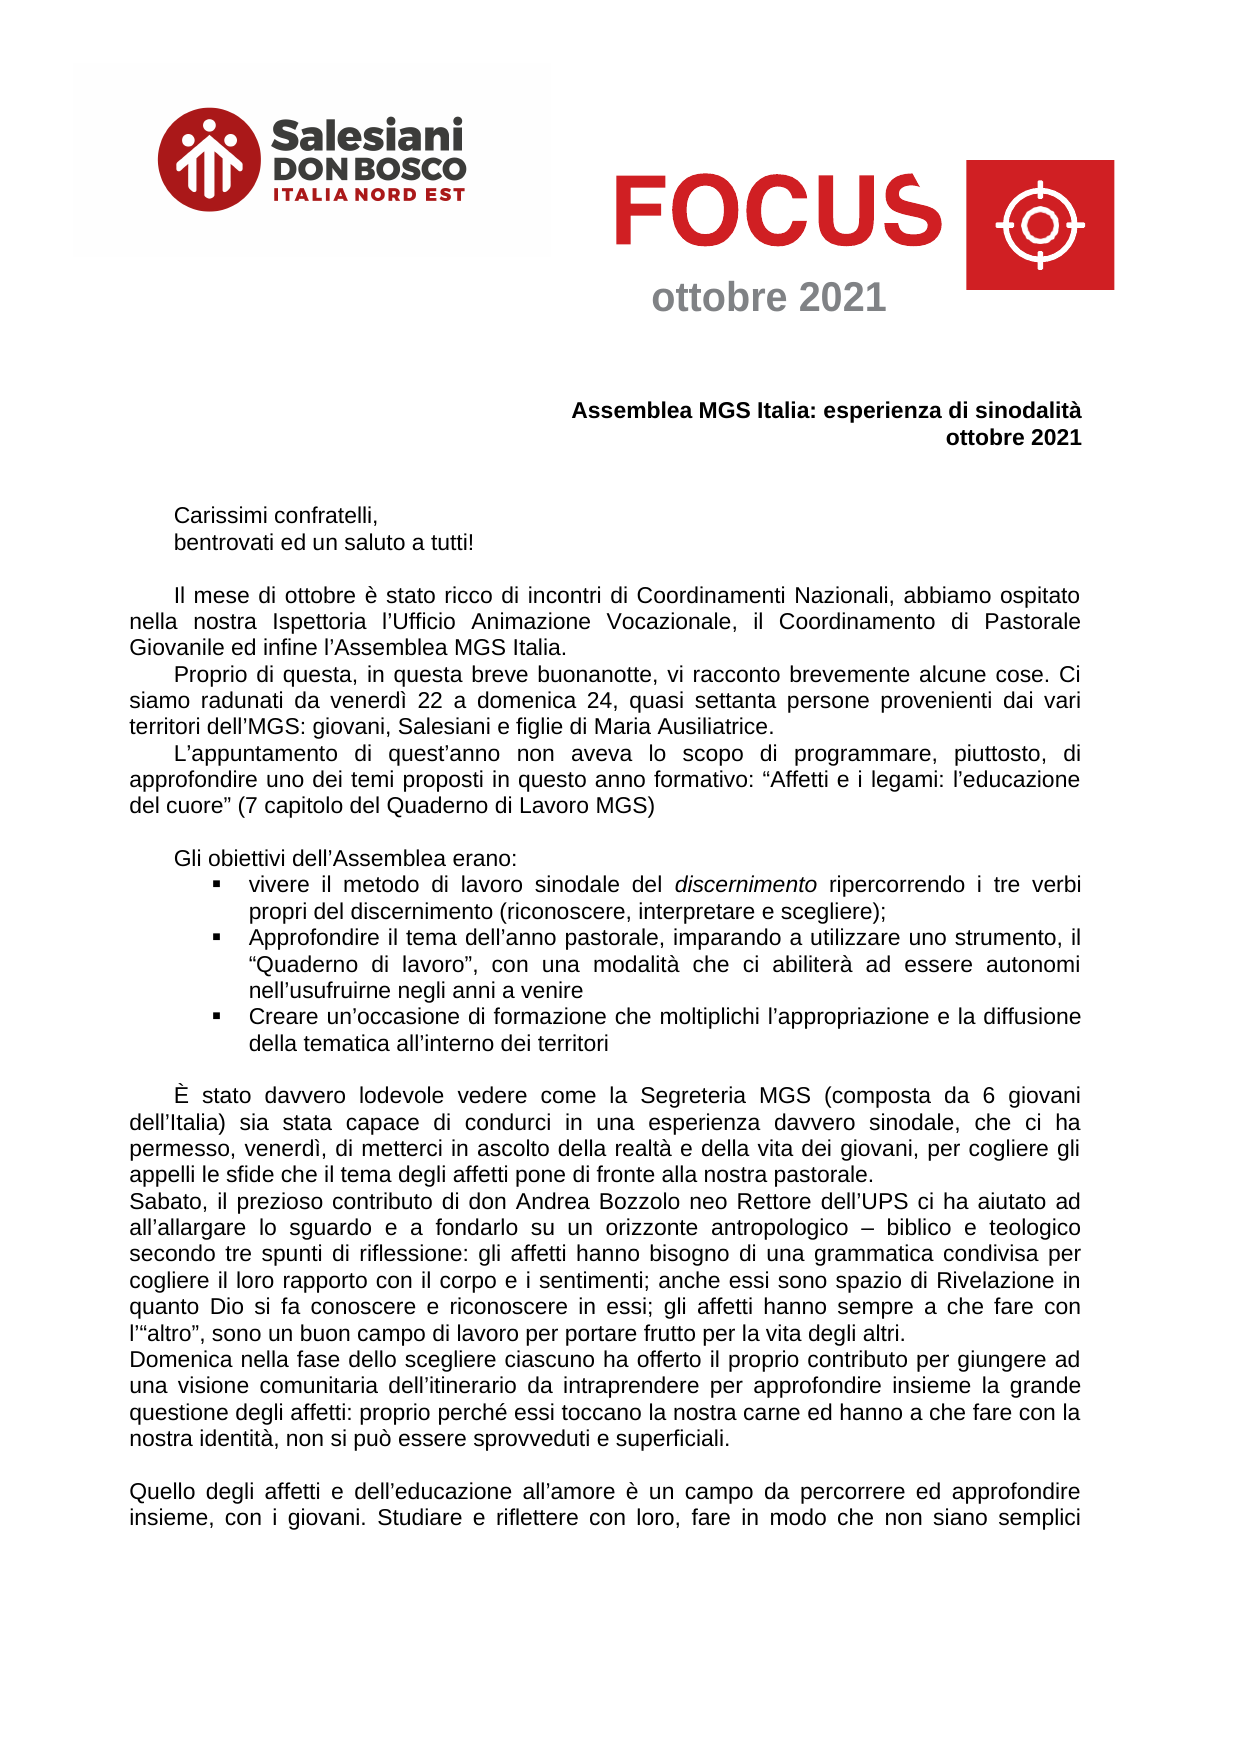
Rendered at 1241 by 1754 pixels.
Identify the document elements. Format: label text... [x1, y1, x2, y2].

text È stato davvero lodevole vedere come la Segreteria MGS (composta da 6 giovani dell’Italia) sia stata capace di condurci in una esperienza davvero sinodale, che ci ha permesso, venerdì, di metterci in ascolto della realtà e della vita dei giovani, per cogliere gli appelli le sfide che il tema degli affetti pone di fronte alla nostra pastorale. [129, 1082, 1082, 1188]
text Domenica nella fase dello scegliere ciascuno ha offerto il proprio contributo per giungere ad una visione comunitaria dell’itinerario da intraprendere per approfondire insieme la grande questione degli affetti: proprio perché essi toccano la nostra carne ed hanno a che fare con la nostra identità, non si può essere sprovveduti e superficiali. [129, 1346, 1082, 1451]
text Proprio di questa, in questa breve buonanotte, vi racconto brevemente alcune cose. Ci siamo radunati da venerdì 22 a domenica 24, quasi settanta persone provenienti dai vari territori dell’MGS: giovani, Salesiani e figlie di Maria Ausiliatrice. [129, 661, 1082, 740]
text bentrovati ed un saluto a tutti! [129, 529, 1082, 555]
list vivere il metodo di lavoro sinodale del discernimento ripercorrendo i tre verbi propri del discernimento (riconoscere, interpretare e scegliere); [211, 871, 1082, 924]
text ottobre 2021 [129, 423, 1082, 450]
text Gli obiettivi dell’Assemblea erano: [129, 845, 1082, 871]
text Carissimi confratelli, [129, 502, 1082, 529]
text Sabato, il prezioso contributo di don Andrea Bozzolo neo Rettore dell’UPS ci ha aiutato ad all’allargare lo sguardo e a fondarlo su un orizzonte antropologico – biblico e teologico secondo tre spunti di riflessione: gli affetti hanno bisogno di una grammatica condivisa per cogliere il loro rapporto con il corpo e i sentimenti; anche essi sono spazio di Rivelazione in quanto Dio si fa conoscere e riconoscere in essi; gli affetti hanno sempre a che fare con l’“altro”, sono un buon campo di lavoro per portare frutto per la vita degli altri. [129, 1188, 1082, 1346]
list Approfondire il tema dell’anno pastorale, imparando a utilizzare uno strumento, il “Quaderno di lavoro”, con una modalità che ci abiliterà ad essere autonomi nell’usufruirne negli anni a venire [211, 924, 1082, 1003]
text Il mese di ottobre è stato ricco di incontri di Coordinamenti Nazionali, abbiamo ospitato nella nostra Ispettoria l’Ufficio Animazione Vocazionale, il Coordinamento di Pastorale Giovanile ed infine l’Assemblea MGS Italia. [129, 582, 1082, 661]
picture [73, 63, 551, 257]
text Assemblea MGS Italia: esperienza di sinodalità [129, 397, 1082, 423]
text L’appuntamento di quest’anno non aveva lo scopo di programmare, piuttosto, di approfondire uno dei temi proposti in questo anno formativo: “Affetti e i legami: l’educazione del cuore” (7 capitolo del Quaderno di Lavoro MGS) [129, 740, 1082, 819]
list Creare un’occasione di formazione che moltiplichi l’appropriazione e la diffusione della tematica all’interno dei territori [211, 1003, 1082, 1056]
picture [1021, 206, 1059, 244]
